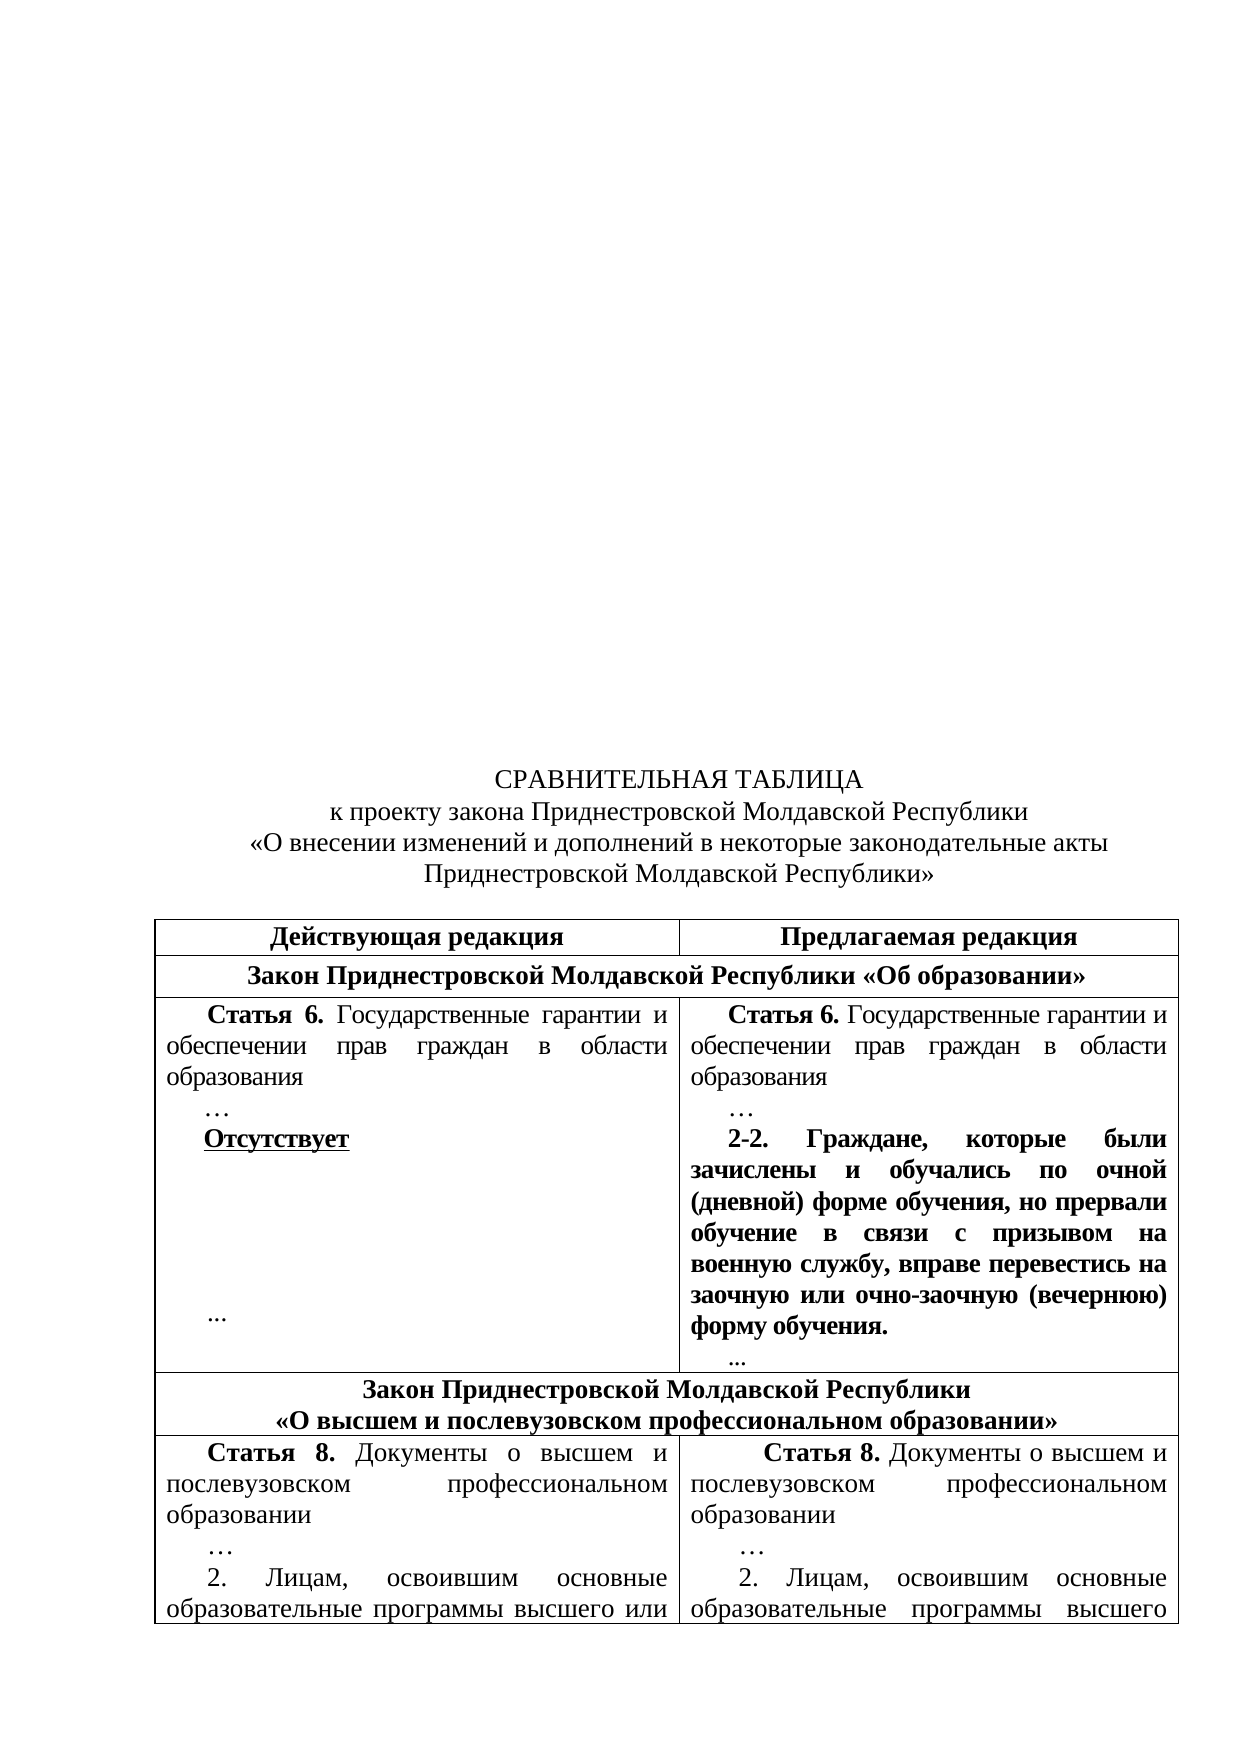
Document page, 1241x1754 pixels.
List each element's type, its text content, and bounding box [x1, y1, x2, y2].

table_header Действующая редакция [156, 920, 679, 955]
text к проекту закона Приднестровской Молдавской Республики [177, 794, 1181, 826]
table_cell Закон Приднестровской Молдавской Республики «О высшем и послевузовском профессиональном образовании» [156, 1373, 1178, 1435]
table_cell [156, 1436, 679, 1623]
table_cell Закон Приднестровской Молдавской Республики «Об образовании» [156, 956, 1178, 997]
table_header Предлагаемая редакция [680, 920, 1178, 955]
table_cell Статья 6. Государственные гарантии и обеспечении прав граждан в области образования … 2-2. Граждане, которые были зачислены и обучались по очной (дневной) форме обучения, но прервали обучение в связи с призывом на военную службу, вправе перевестись на заочную или очно-заочную (вечернюю) форму обучения. ... [680, 998, 1178, 1372]
table_cell Статья 6. Государственные гарантии и обеспечении прав граждан в области образования … Отсутствует ... [156, 998, 679, 1372]
text СРАВНИТЕЛЬНАЯ ТАБЛИЦА [177, 763, 1181, 794]
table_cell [680, 1436, 1178, 1623]
text «О внесении изменений и дополнений в некоторые законодательные акты Приднестровской Молдавской Республики» [177, 826, 1181, 888]
